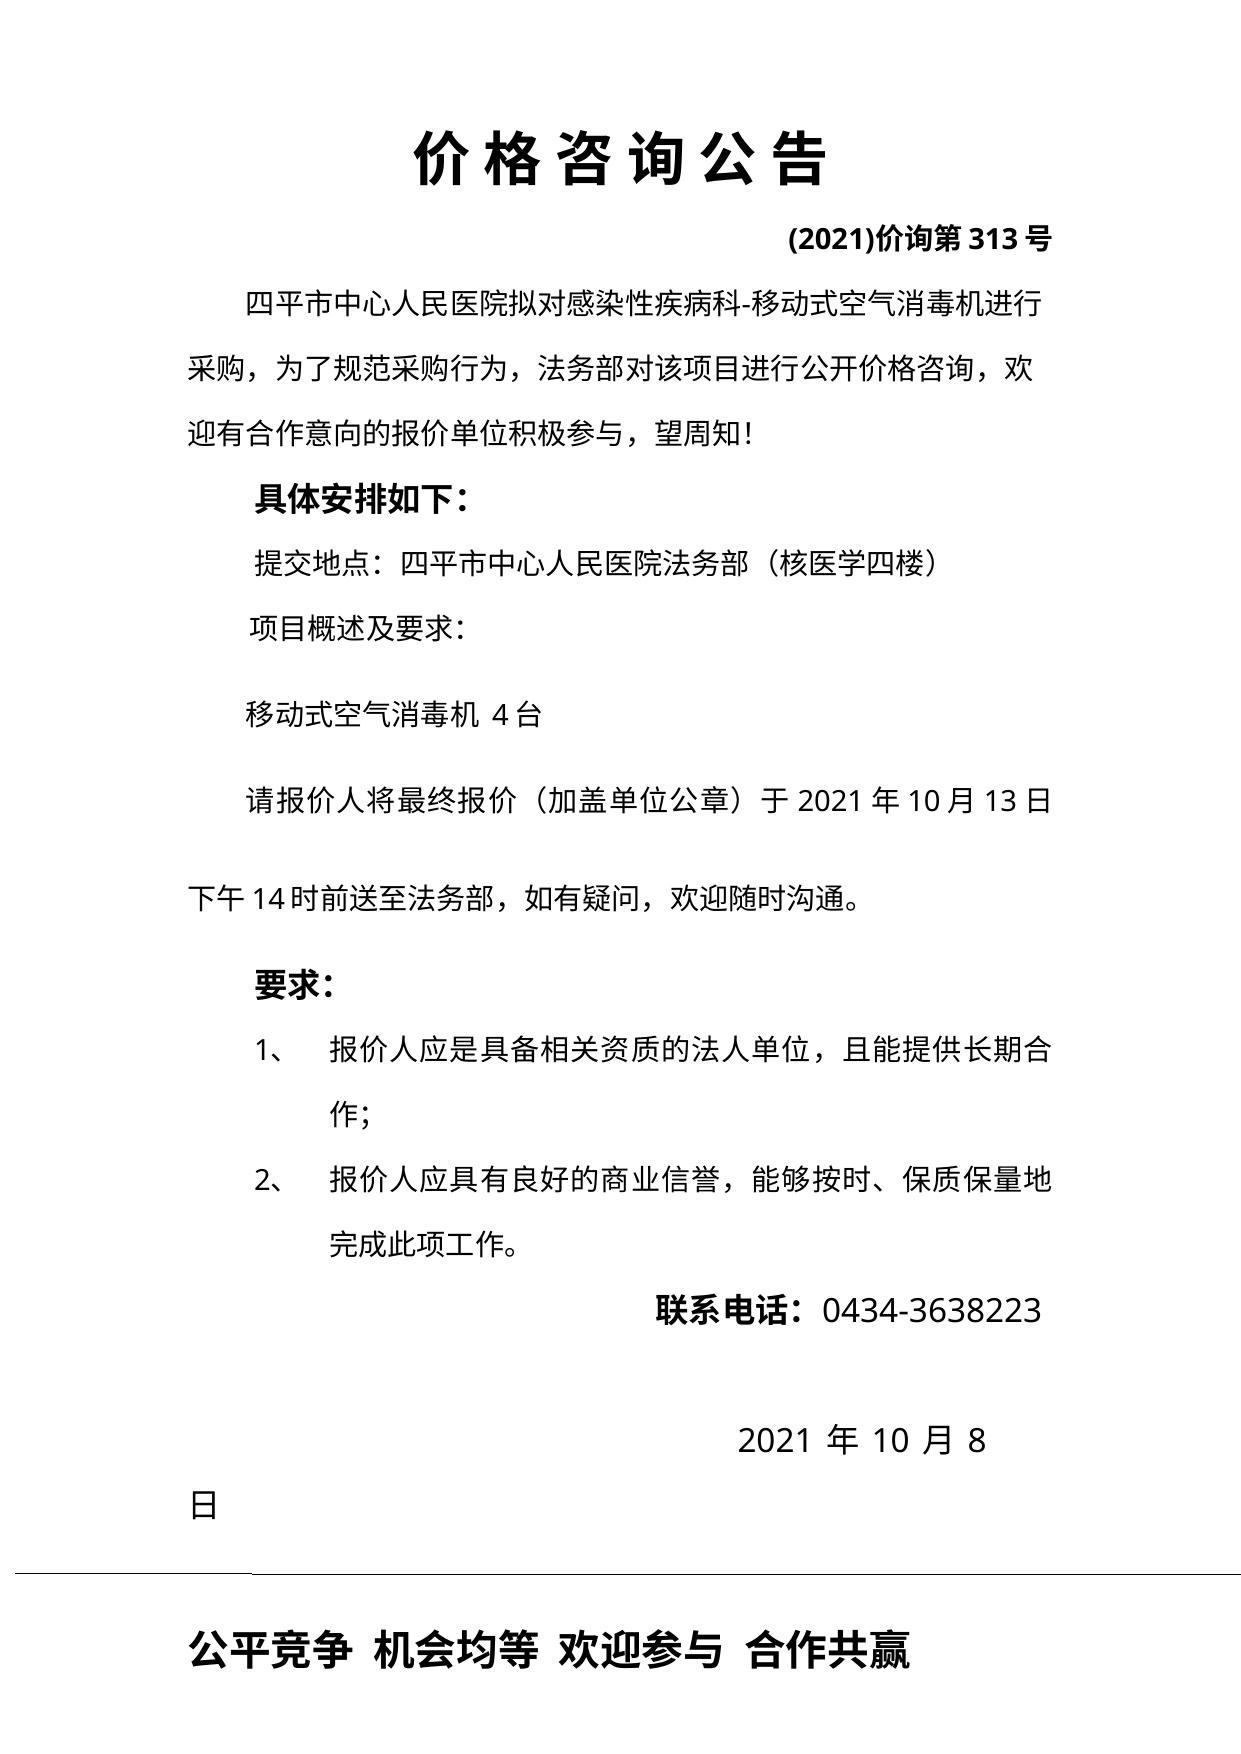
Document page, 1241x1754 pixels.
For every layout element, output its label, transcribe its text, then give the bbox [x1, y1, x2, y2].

text 请报价人将最终报价（加盖单位公章）于2021年10月13日下午14时前送至法务部，如有疑问，欢迎随时沟通。 [187, 766, 1053, 929]
text 价 格 咨 询 公 告 [187, 107, 1053, 204]
text (2021)价询第313号 [187, 204, 1053, 269]
text 具体安排如下： [187, 464, 1053, 529]
text 移动式空气消毒机 4台 [187, 680, 1053, 745]
text 联系电话：0434-3638223 [187, 1275, 1053, 1340]
text 要求： [187, 950, 1053, 1015]
text 四平市中心人民医院拟对感染性疾病科-移动式空气消毒机进行采购，为了规范采购行为，法务部对该项目进行公开价格咨询，欢迎有合作意向的报价单位积极参与，望周知！ [187, 269, 1053, 464]
list 报价人应是具备相关资质的法人单位，且能提供长期合作； [254, 1015, 1053, 1145]
text 提交地点：四平市中心人民医院法务部（核医学四楼） [187, 529, 1053, 594]
text 2021年10月8日 [187, 1405, 986, 1535]
list 报价人应具有良好的商业信誉，能够按时、保质保量地完成此项工作。 [254, 1145, 1053, 1275]
text 项目概述及要求： [220, 594, 1053, 659]
